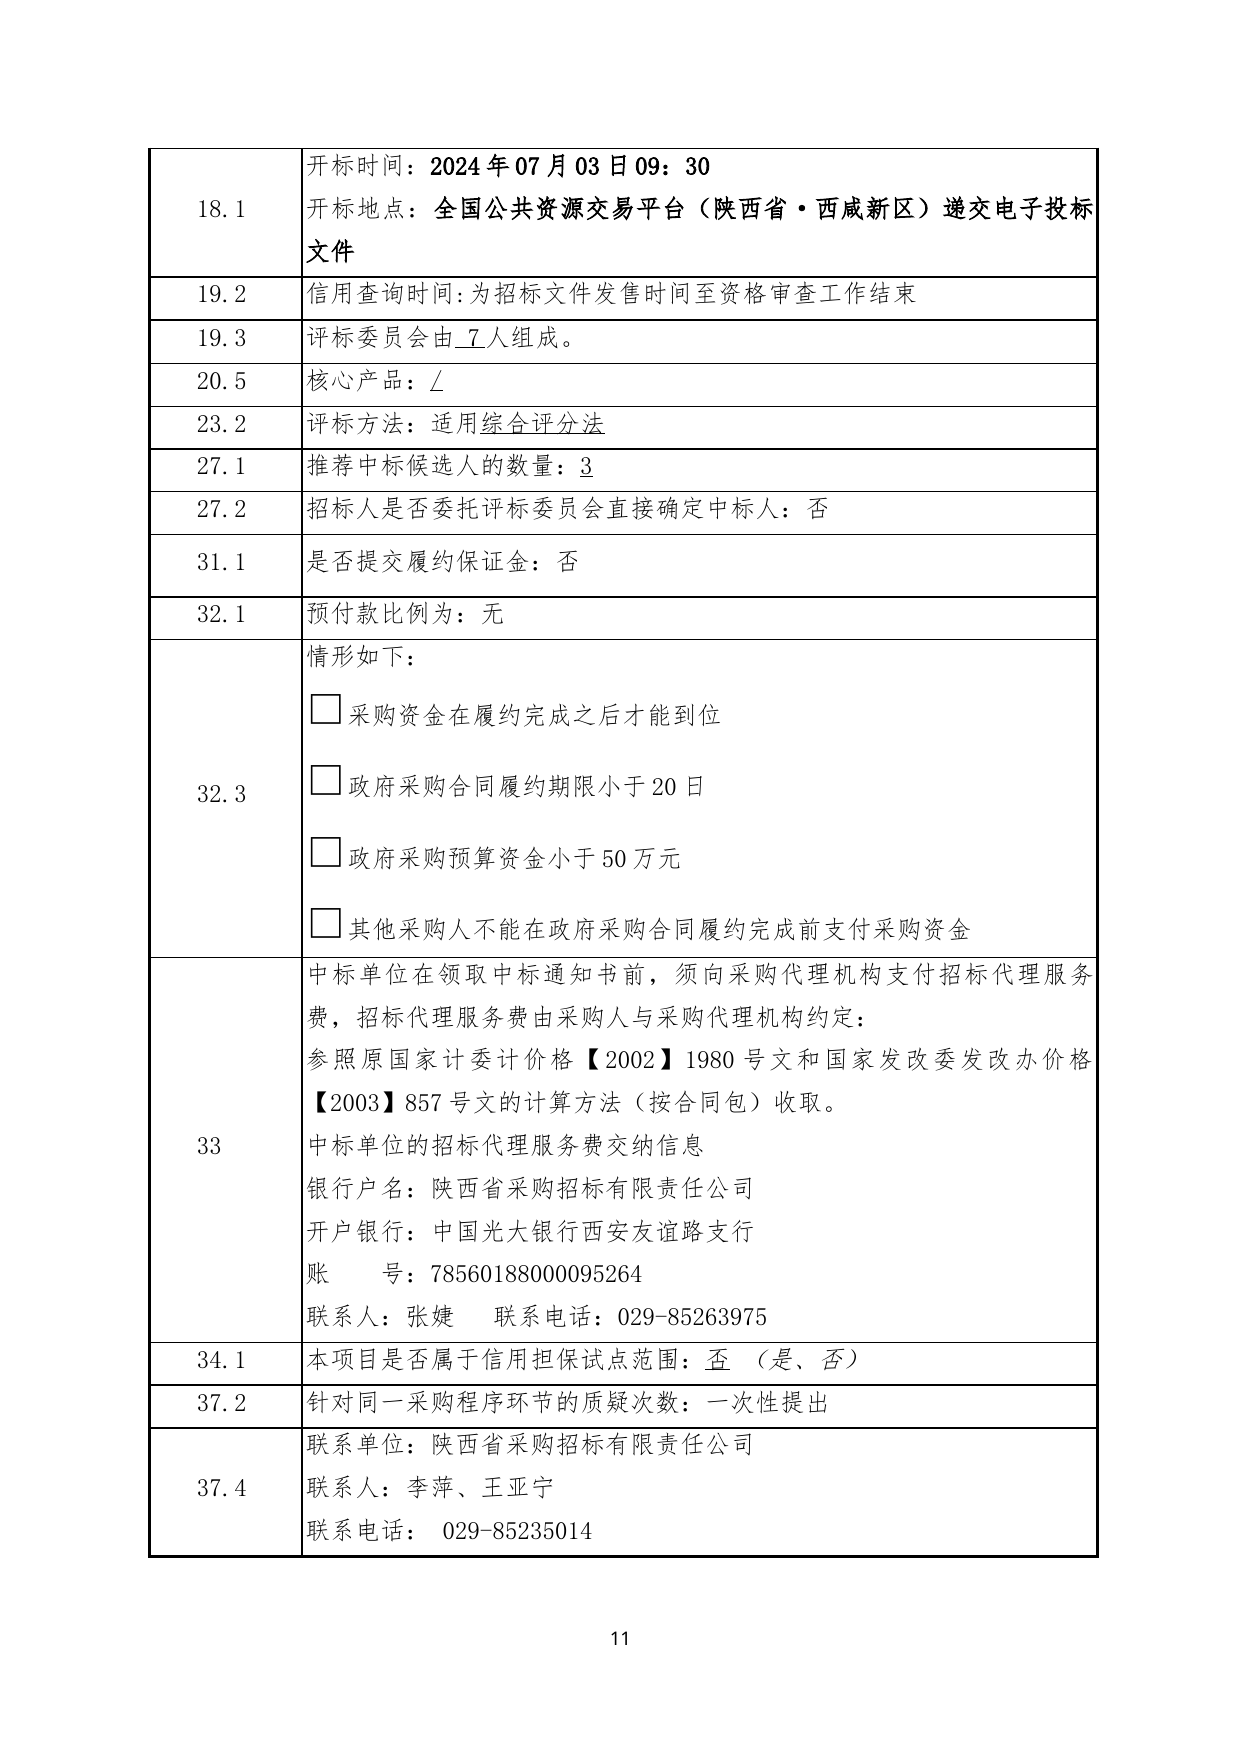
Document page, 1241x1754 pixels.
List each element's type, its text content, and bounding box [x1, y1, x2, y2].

table_cell 推荐中标候选人的数量：3 [303, 450, 1096, 491]
table_cell 信用查询时间:为招标文件发售时间至资格审查工作结束 [303, 278, 1096, 319]
table_cell 评标方法：适用综合评分法 [303, 407, 1096, 448]
table_cell 本项目是否属于信用担保试点范围：否 （是、否） [303, 1343, 1096, 1384]
table_cell 20.5 [151, 364, 301, 406]
table_cell 27.1 [151, 450, 301, 491]
table_cell 19.3 [151, 321, 301, 362]
table_cell 27.2 [151, 492, 301, 533]
table_cell 情形如下： □采购资金在履约完成之后才能到位 □政府采购合同履约期限小于20日 □政府采购预算资金小于50万元 □其他采购人不能在政府采购合同履约完成前支付采购资金 [303, 640, 1096, 957]
table_cell 32.1 [151, 598, 301, 638]
table_cell 是否提交履约保证金：否 [303, 535, 1096, 596]
table_cell 37.2 [151, 1386, 301, 1427]
table_cell 19.2 [151, 278, 301, 319]
table_cell 37.4 [151, 1429, 301, 1555]
table_cell 23.2 [151, 407, 301, 448]
table_cell 中标单位在领取中标通知书前，须向采购代理机构支付招标代理服务费，招标代理服务费由采购人与采购代理机构约定： 参照原国家计委计价格【2002】1980号文和国家发改委发改办价格【2003】857号文的计算方法（按合同包）收取。 中标单位的招标代理服务费交纳信息 银行户名：陕西省采购招标有限责任公司 开户银行：中国光大银行西安友谊路支行 账 号：78560188000095264 联系人：张婕 联系电话：029-85263975 [303, 958, 1096, 1342]
table_cell 18.1 [151, 149, 301, 276]
table_cell 评标委员会由 7人组成。 [303, 321, 1096, 362]
table_cell 预付款比例为：无 [303, 598, 1096, 638]
table_cell 34.1 [151, 1343, 301, 1384]
table_cell 联系单位：陕西省采购招标有限责任公司 联系人：李萍、王亚宁 联系电话： 029-85235014 [303, 1429, 1096, 1555]
table_cell 针对同一采购程序环节的质疑次数：一次性提出 [303, 1386, 1096, 1427]
table_cell 招标人是否委托评标委员会直接确定中标人：否 [303, 492, 1096, 533]
table_cell 开标时间：2024年07月03日09：30 开标地点：全国公共资源交易平台（陕西省·西咸新区）递交电子投标文件 [303, 149, 1096, 276]
table_cell 31.1 [151, 535, 301, 596]
table_cell 核心产品：/ [303, 364, 1096, 406]
table_cell 32.3 [151, 640, 301, 957]
table_cell 33 [151, 958, 301, 1342]
